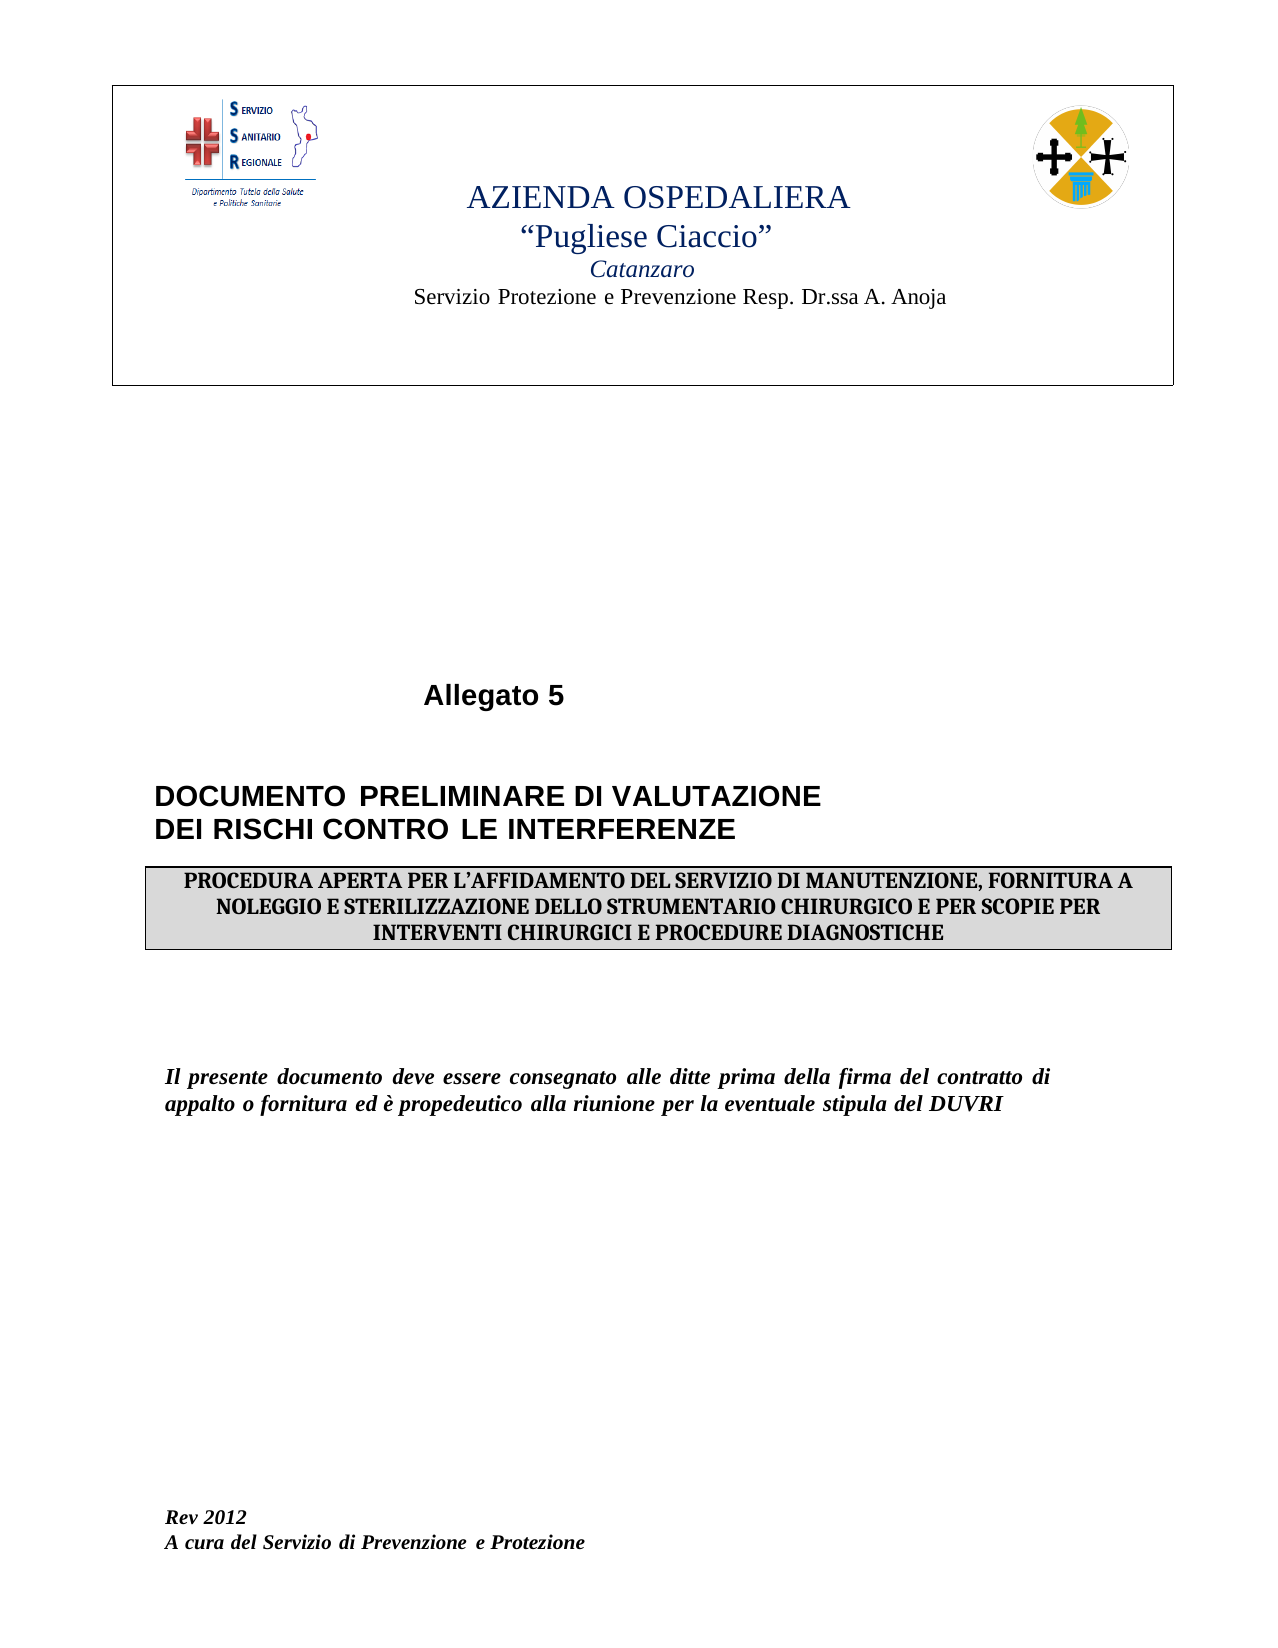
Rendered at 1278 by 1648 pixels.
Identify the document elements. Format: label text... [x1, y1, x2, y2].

text Il presente documento deve essere consegnato alle ditte prima della firma del contratto di appalto o fornitura ed è propedeutico alla riunione per la eventuale stipula del DUVRI [165, 1063, 1054, 1116]
text A cura del Servizio di Prevenzione e Protezione [165, 1530, 1162, 1554]
text Allegato 5 [154, 678, 833, 711]
picture [1032, 105, 1129, 209]
picture [178, 93, 326, 209]
text PROCEDURA APERTA PER L’AFFIDAMENTO DEL SERVIZIO DI MANUTENZIONE, FORNITURA A NOLEGGIO E STERILIZZAZIONE DELLO STRUMENTARIO CHIRURGICO E PER SCOPIE PER INTERVENTI CHIRURGICI E PROCEDURE DIAGNOSTICHE [146, 868, 1171, 949]
text DOCUMENTO PRELIMINARE DI VALUTAZIONE DEI RISCHI CONTRO LE INTERFERENZE [154, 778, 833, 846]
text Rev 2012 [165, 1505, 1162, 1529]
